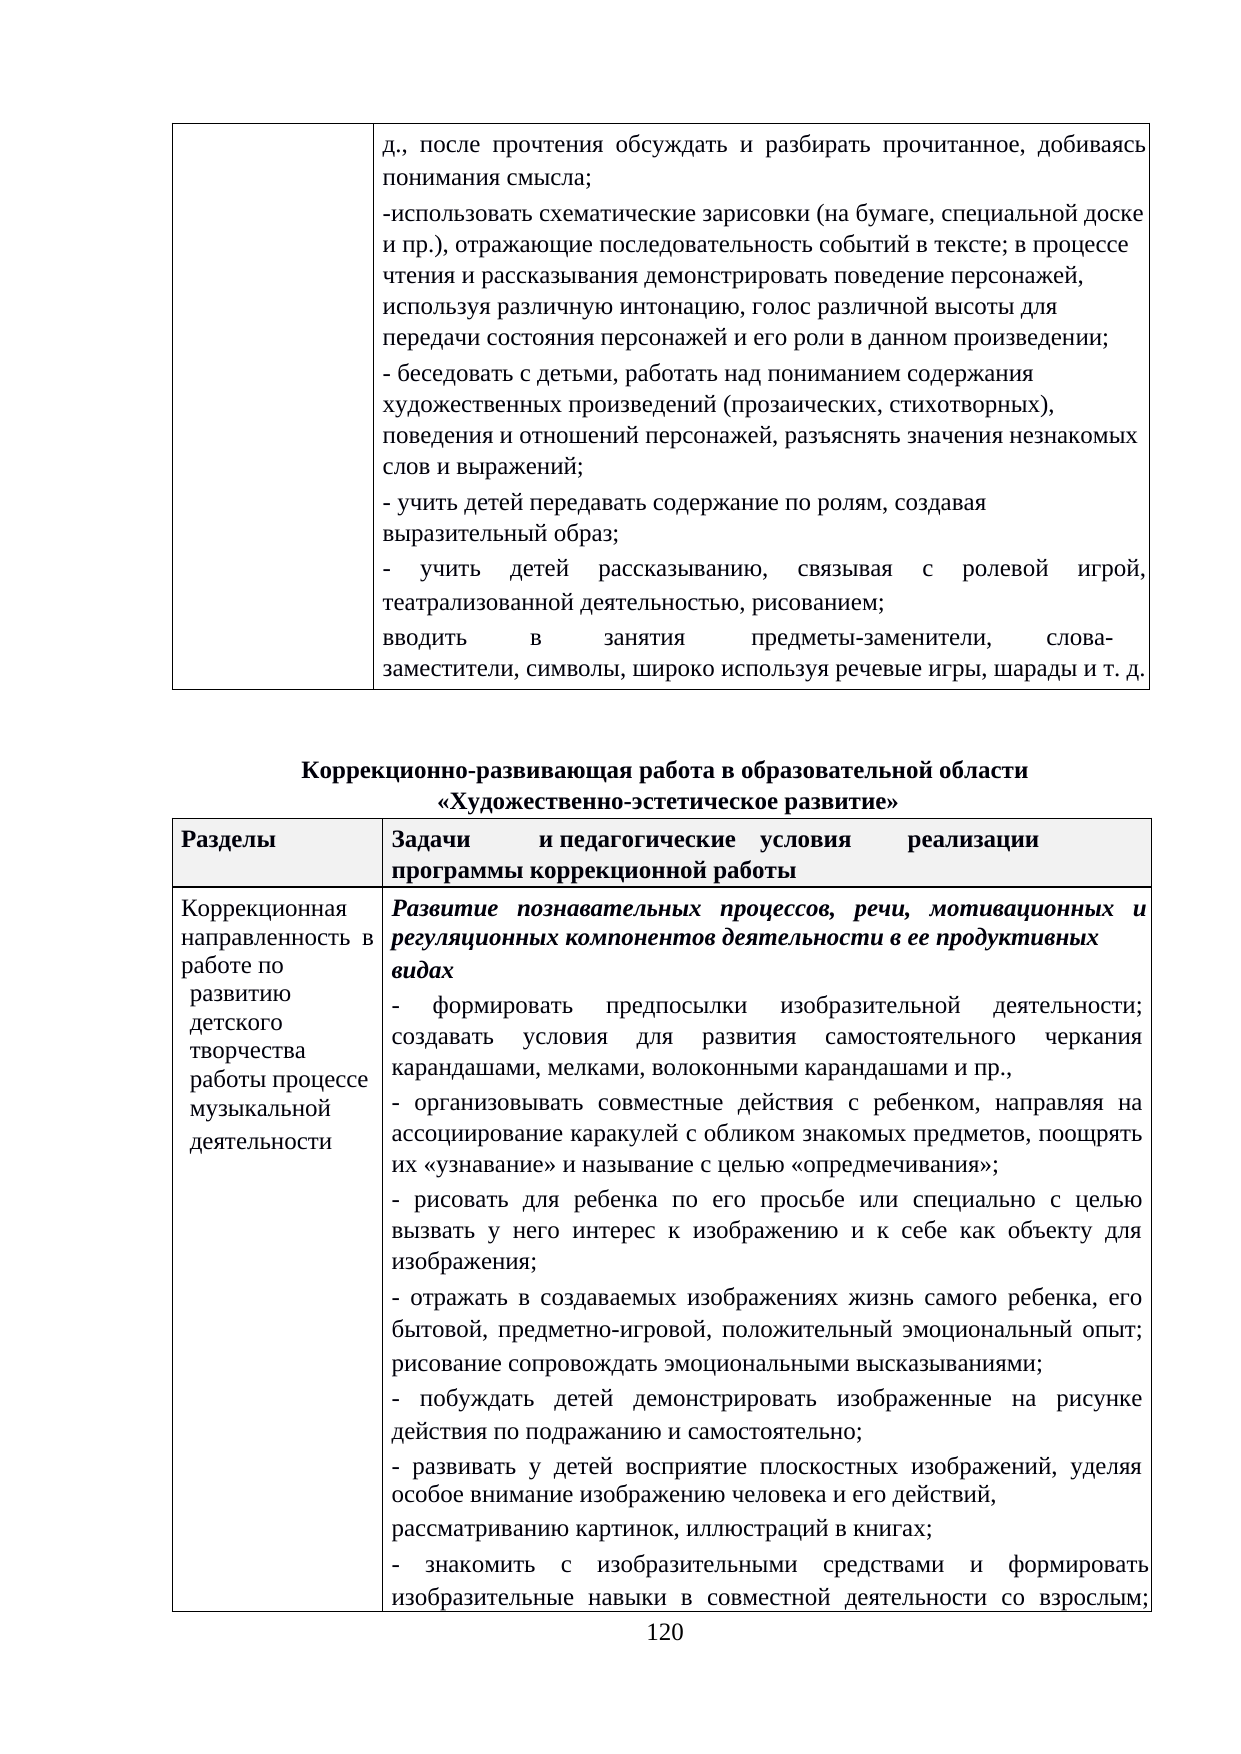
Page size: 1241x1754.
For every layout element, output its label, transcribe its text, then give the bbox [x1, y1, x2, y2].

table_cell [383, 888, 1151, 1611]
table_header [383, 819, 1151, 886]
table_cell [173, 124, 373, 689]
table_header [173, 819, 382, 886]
subtitle Коррекционно-развивающая работа в образовательной области [177, 755, 1152, 784]
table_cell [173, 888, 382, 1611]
subtitle «Художественно-эстетическое развитие» [177, 786, 1152, 815]
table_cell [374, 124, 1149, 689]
